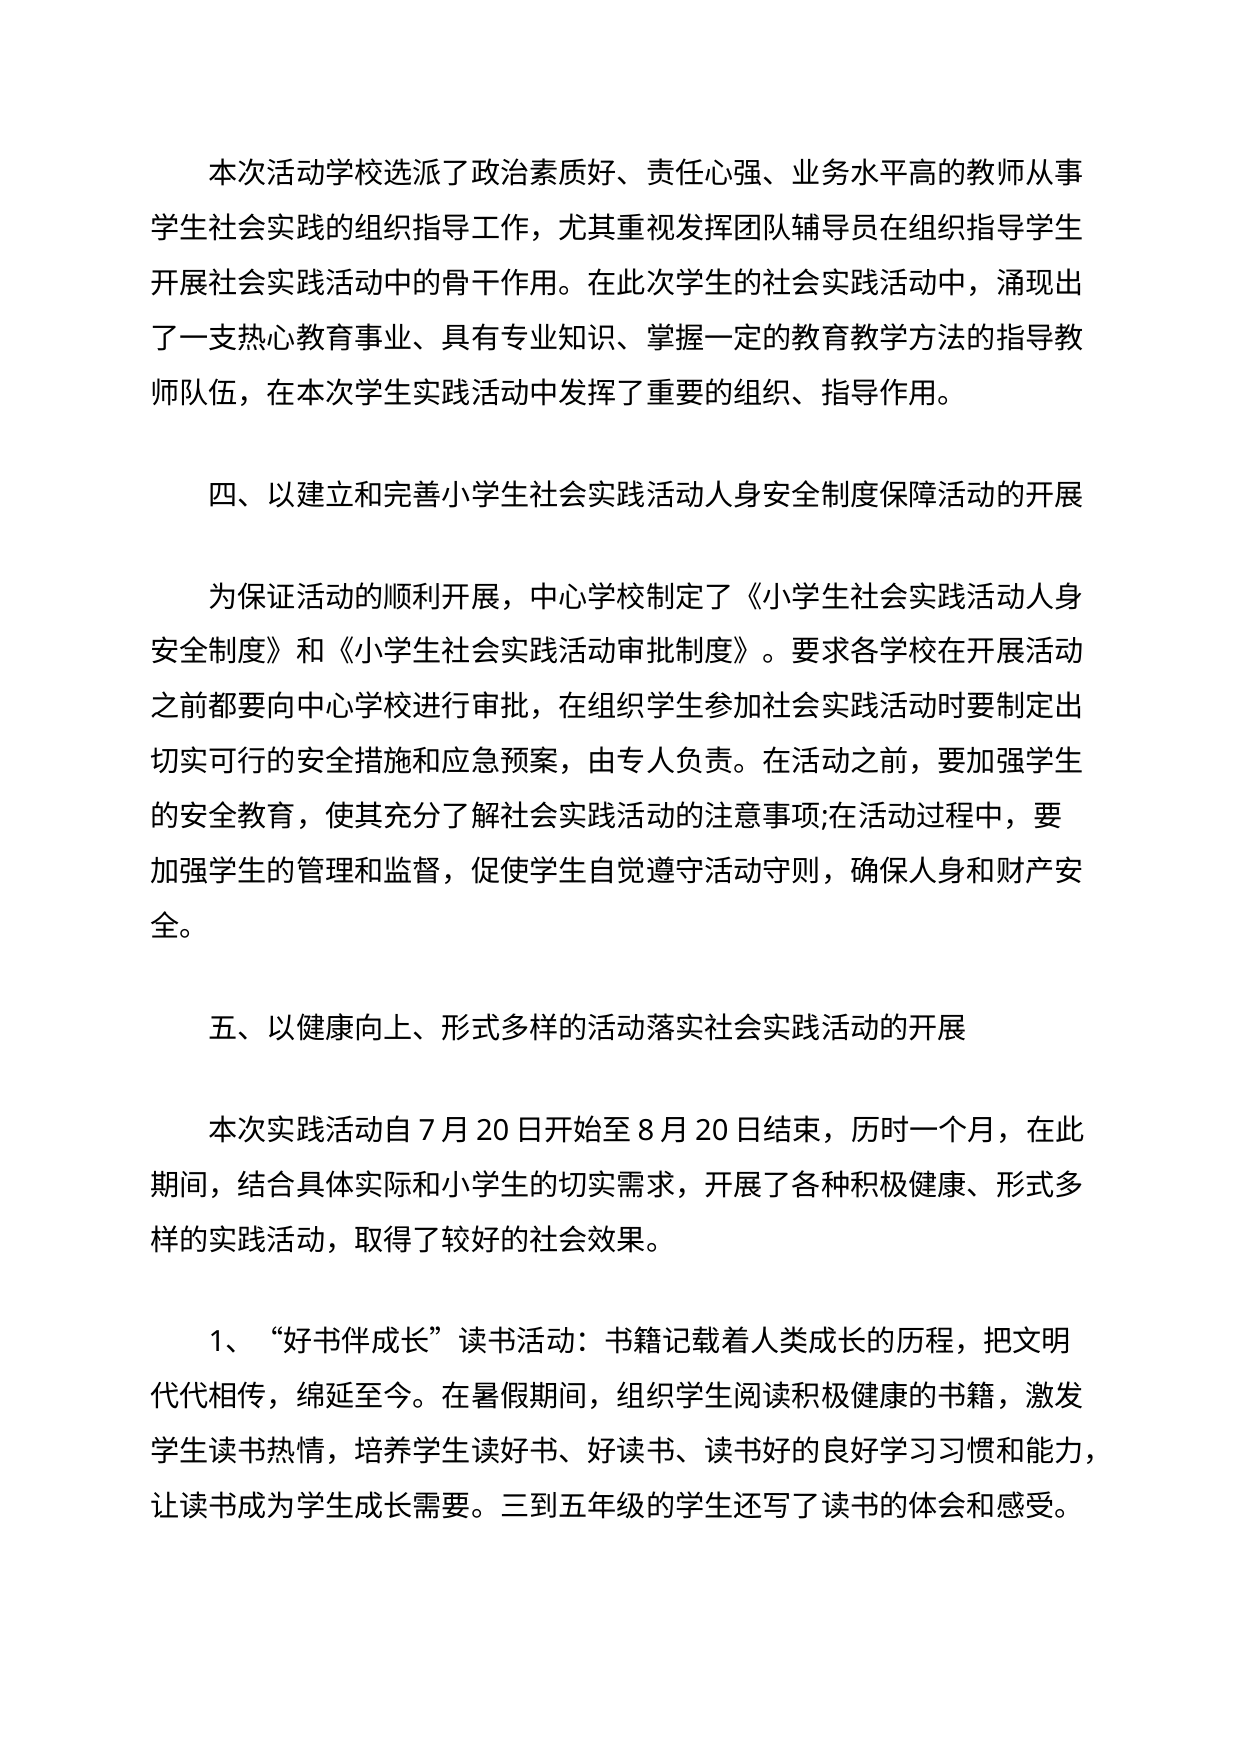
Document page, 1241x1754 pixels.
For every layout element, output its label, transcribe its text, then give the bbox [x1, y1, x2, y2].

text 为保证活动的顺利开展，中心学校制定了《小学生社会实践活动人身安全制度》和《小学生社会实践活动审批制度》。要求各学校在开展活动之前都要向中心学校进行审批，在组织学生参加社会实践活动时要制定出切实可行的安全措施和应急预案，由专人负责。在活动之前，要加强学生的安全教育，使其充分了解社会实践活动的注意事项;在活动过程中，要加强学生的管理和监督，促使学生自觉遵守活动守则，确保人身和财产安全。 [150, 573, 1090, 945]
text 1、“好书伴成长”读书活动：书籍记载着人类成长的历程，把文明代代相传，绵延至今。在暑假期间，组织学生阅读积极健康的书籍，激发学生读书热情，培养学生读好书、好读书、读书好的良好学习习惯和能力，让读书成为学生成长需要。三到五年级的学生还写了读书的体会和感受。 [150, 1318, 1090, 1525]
text 四、以建立和完善小学生社会实践活动人身安全制度保障活动的开展 [150, 471, 1090, 514]
text 五、以健康向上、形式多样的活动落实社会实践活动的开展 [150, 1004, 1090, 1047]
text 本次实践活动自7月20日开始至8月20日结束，历时一个月，在此期间，结合具体实际和小学生的切实需求，开展了各种积极健康、形式多样的实践活动，取得了较好的社会效果。 [150, 1106, 1090, 1258]
text 本次活动学校选派了政治素质好、责任心强、业务水平高的教师从事学生社会实践的组织指导工作，尤其重视发挥团队辅导员在组织指导学生开展社会实践活动中的骨干作用。在此次学生的社会实践活动中，涌现出了一支热心教育事业、具有专业知识、掌握一定的教育教学方法的指导教师队伍，在本次学生实践活动中发挥了重要的组织、指导作用。 [150, 150, 1090, 412]
